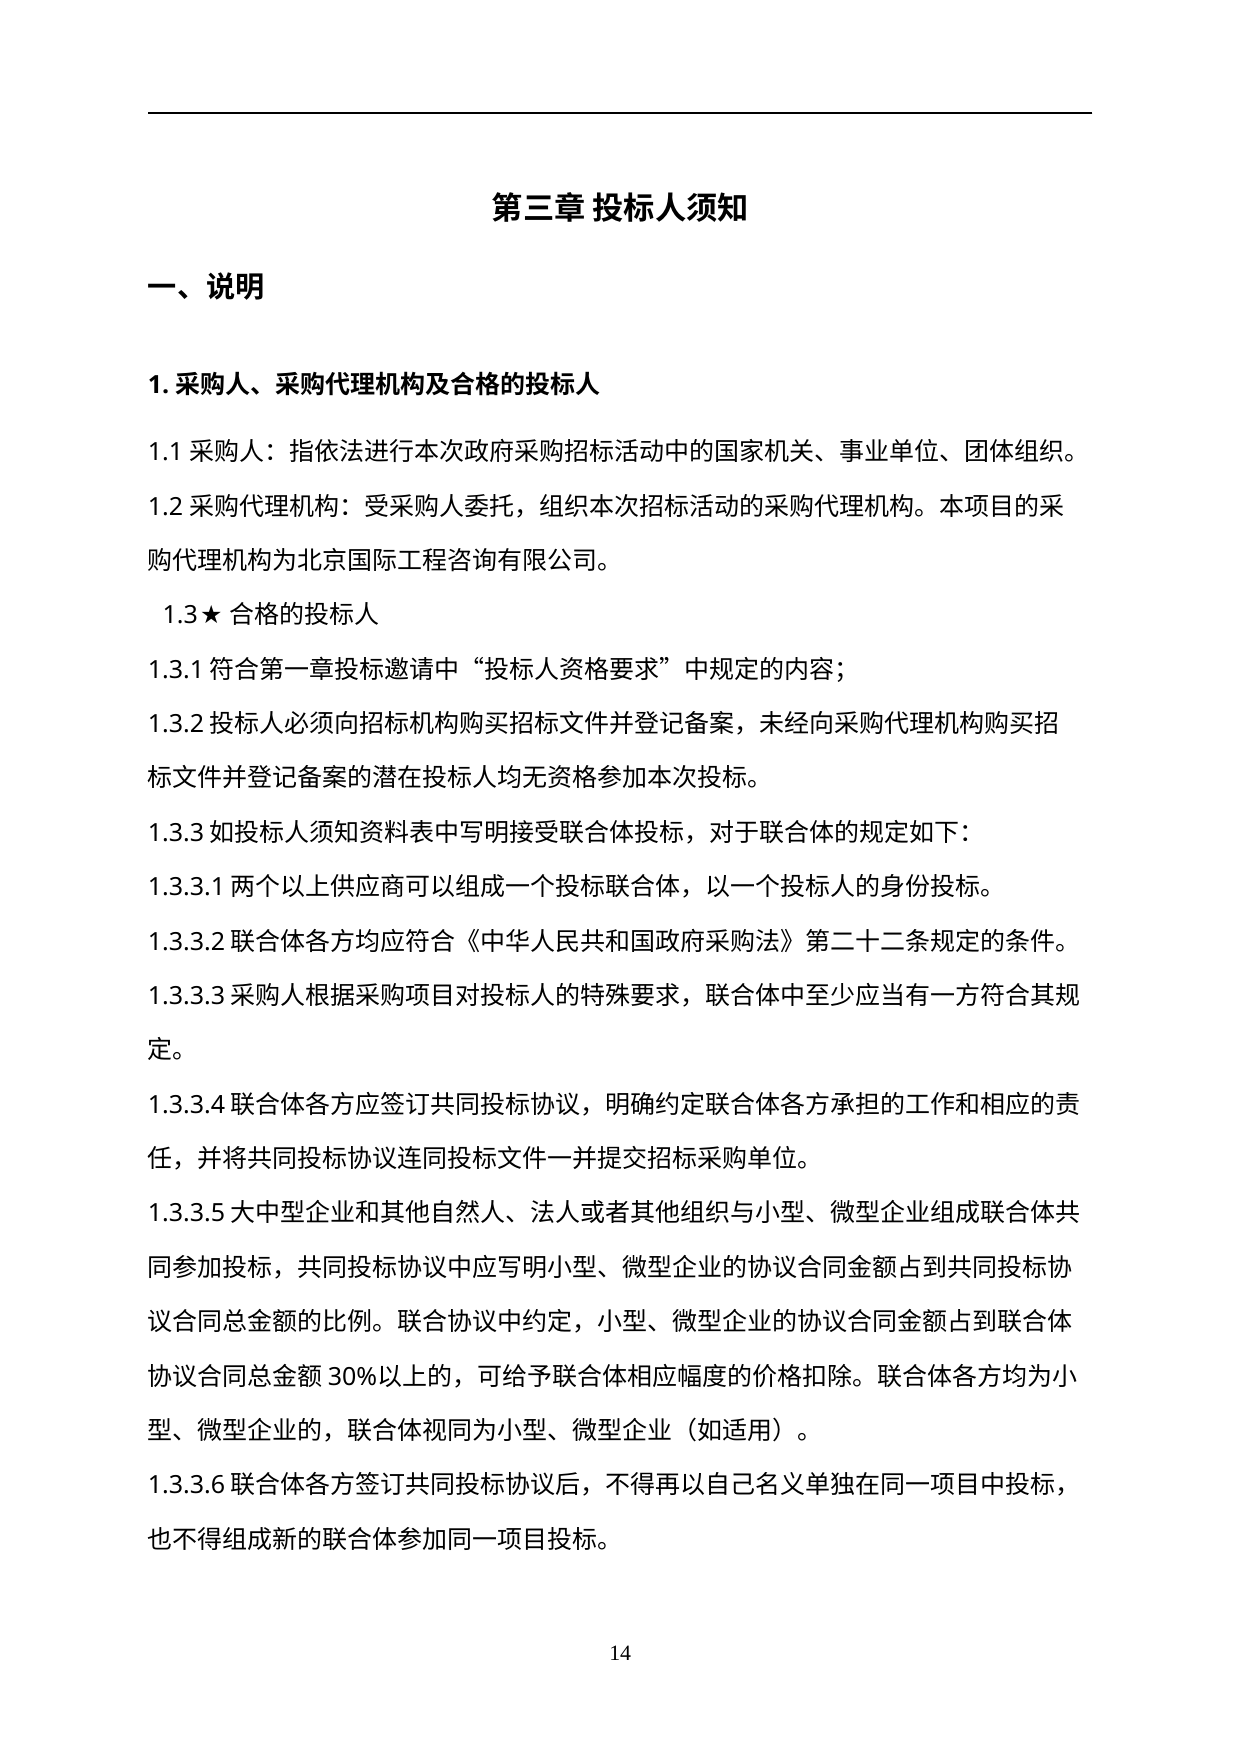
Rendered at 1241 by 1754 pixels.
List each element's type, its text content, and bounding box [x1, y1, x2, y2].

text 1.3.3.6联合体各方签订共同投标协议后，不得再以自己名义单独在同一项目中投标，也不得组成新的联合体参加同一项目投标。 [148, 1465, 1082, 1555]
text 1.3.3.5大中型企业和其他自然人、法人或者其他组织与小型、微型企业组成联合体共同参加投标，共同投标协议中应写明小型、微型企业的协议合同金额占到共同投标协议合同总金额的比例。联合协议中约定，小型、微型企业的协议合同金额占到联合体协议合同总金额30%以上的，可给予联合体相应幅度的价格扣除。联合体各方均为小型、微型企业的，联合体视同为小型、微型企业（如适用）。 [148, 1193, 1082, 1447]
subtitle 一、说明 [148, 264, 1092, 306]
text 1.2 采购代理机构：受采购人委托，组织本次招标活动的采购代理机构。本项目的采购代理机构为北京国际工程咨询有限公司。 [148, 486, 1082, 577]
text 1.3.3.3采购人根据采购项目对投标人的特殊要求，联合体中至少应当有一方符合其规定。 [148, 975, 1082, 1066]
text 1.3.3如投标人须知资料表中写明接受联合体投标，对于联合体的规定如下： [148, 812, 1082, 848]
text 1.3.3.4联合体各方应签订共同投标协议，明确约定联合体各方承担的工作和相应的责任，并将共同投标协议连同投标文件一并提交招标采购单位。 [148, 1084, 1082, 1175]
text 1.3.3.2联合体各方均应符合《中华人民共和国政府采购法》第二十二条规定的条件。 [148, 921, 1082, 957]
subtitle 第三章 投标人须知 [148, 183, 1092, 229]
text 1.3.3.1两个以上供应商可以组成一个投标联合体，以一个投标人的身份投标。 [148, 867, 1082, 903]
text 1.3.1符合第一章投标邀请中“投标人资格要求”中规定的内容； [148, 649, 1082, 685]
text 1.3.2投标人必须向招标机构购买招标文件并登记备案，未经向采购代理机构购买招标文件并登记备案的潜在投标人均无资格参加本次投标。 [148, 703, 1082, 794]
text 1.1 采购人：指依法进行本次政府采购招标活动中的国家机关、事业单位、团体组织。 [148, 432, 1082, 468]
list ★ 合格的投标人 [162, 595, 1082, 631]
subtitle 1. 采购人、采购代理机构及合格的投标人 [148, 365, 1092, 401]
